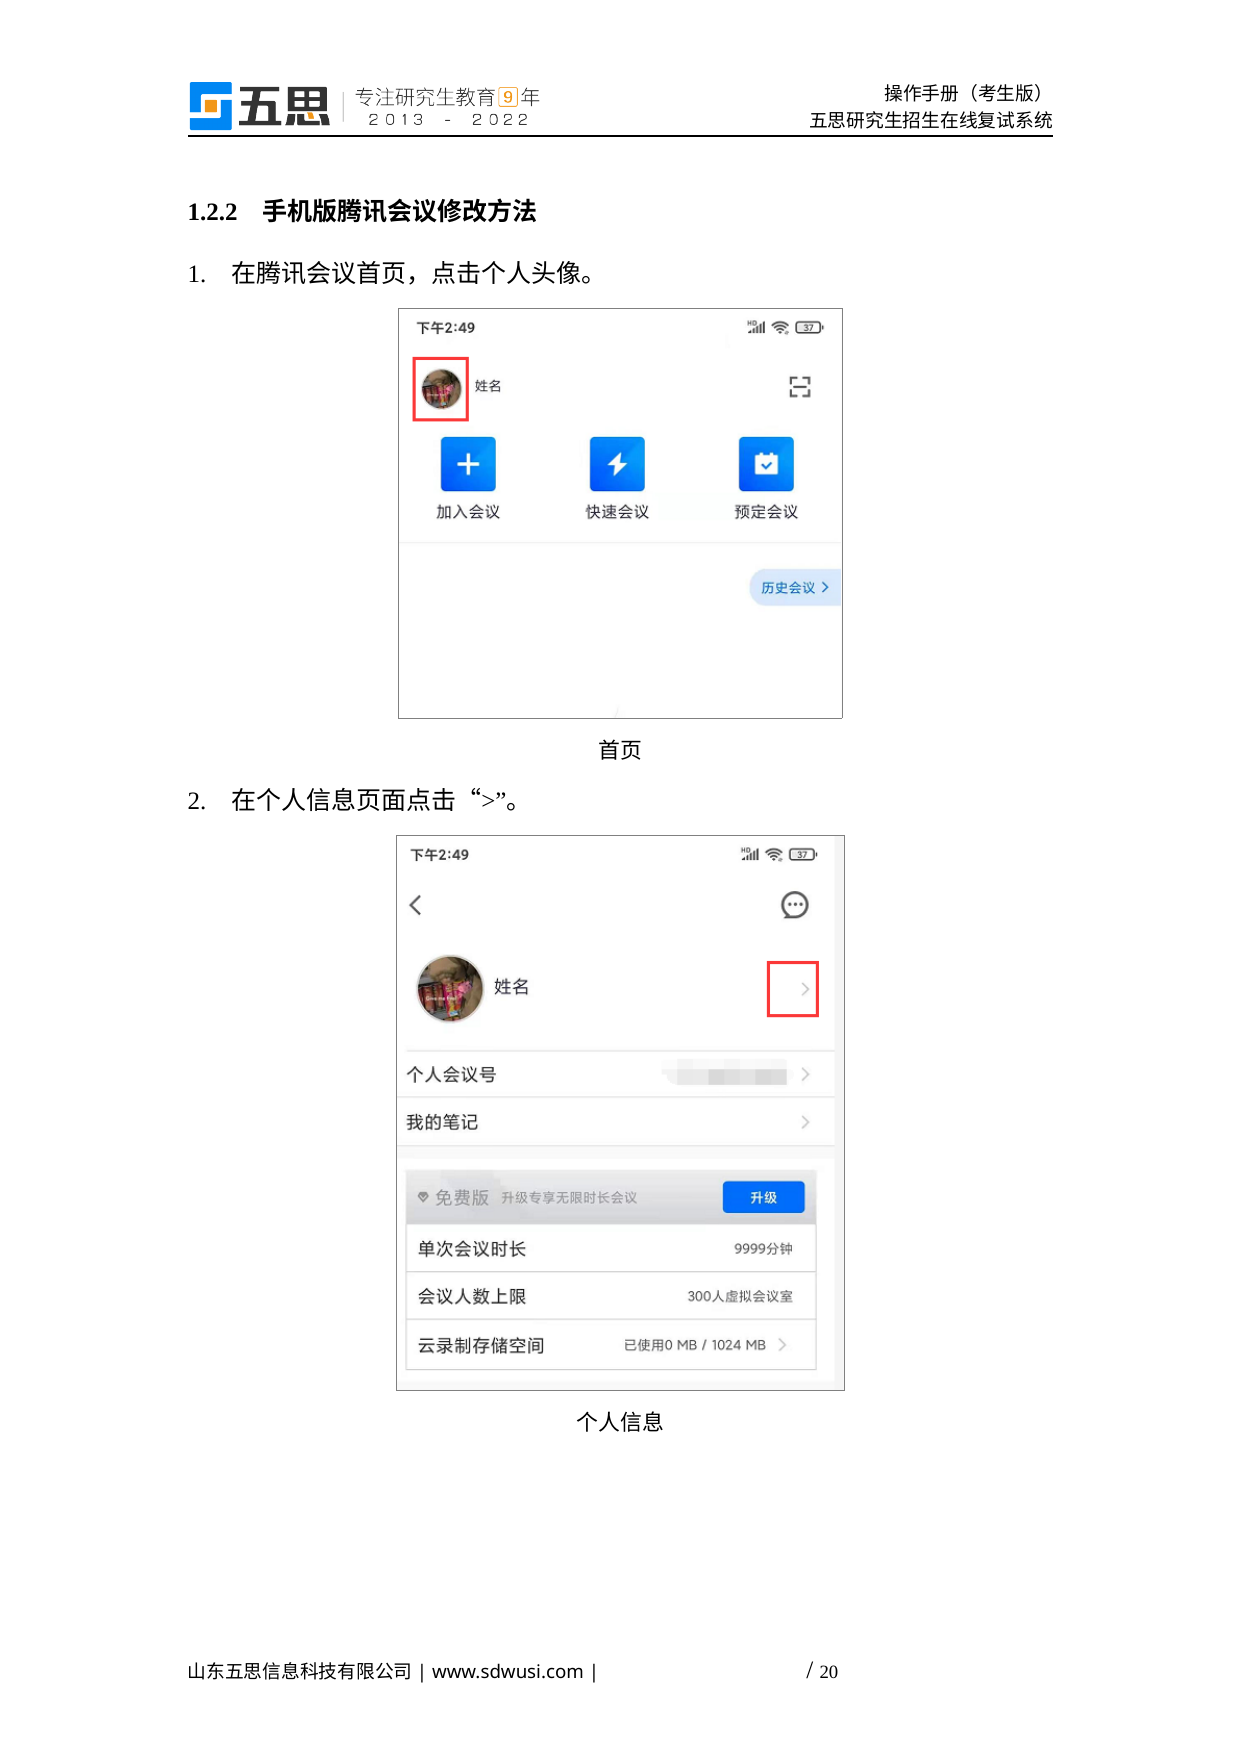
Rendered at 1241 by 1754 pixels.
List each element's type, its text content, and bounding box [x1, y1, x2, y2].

picture [397, 836, 844, 1390]
picture [187, 77, 542, 134]
text 个人信息 [187, 1405, 1053, 1437]
text 首页 [187, 733, 1053, 764]
picture [399, 309, 842, 718]
list 在个人信息页面点击“>”。 [187, 780, 1053, 817]
list 在腾讯会议首页，点击个人头像。 [187, 254, 1053, 290]
subtitle 手机版腾讯会议修改方法 [187, 191, 1053, 227]
